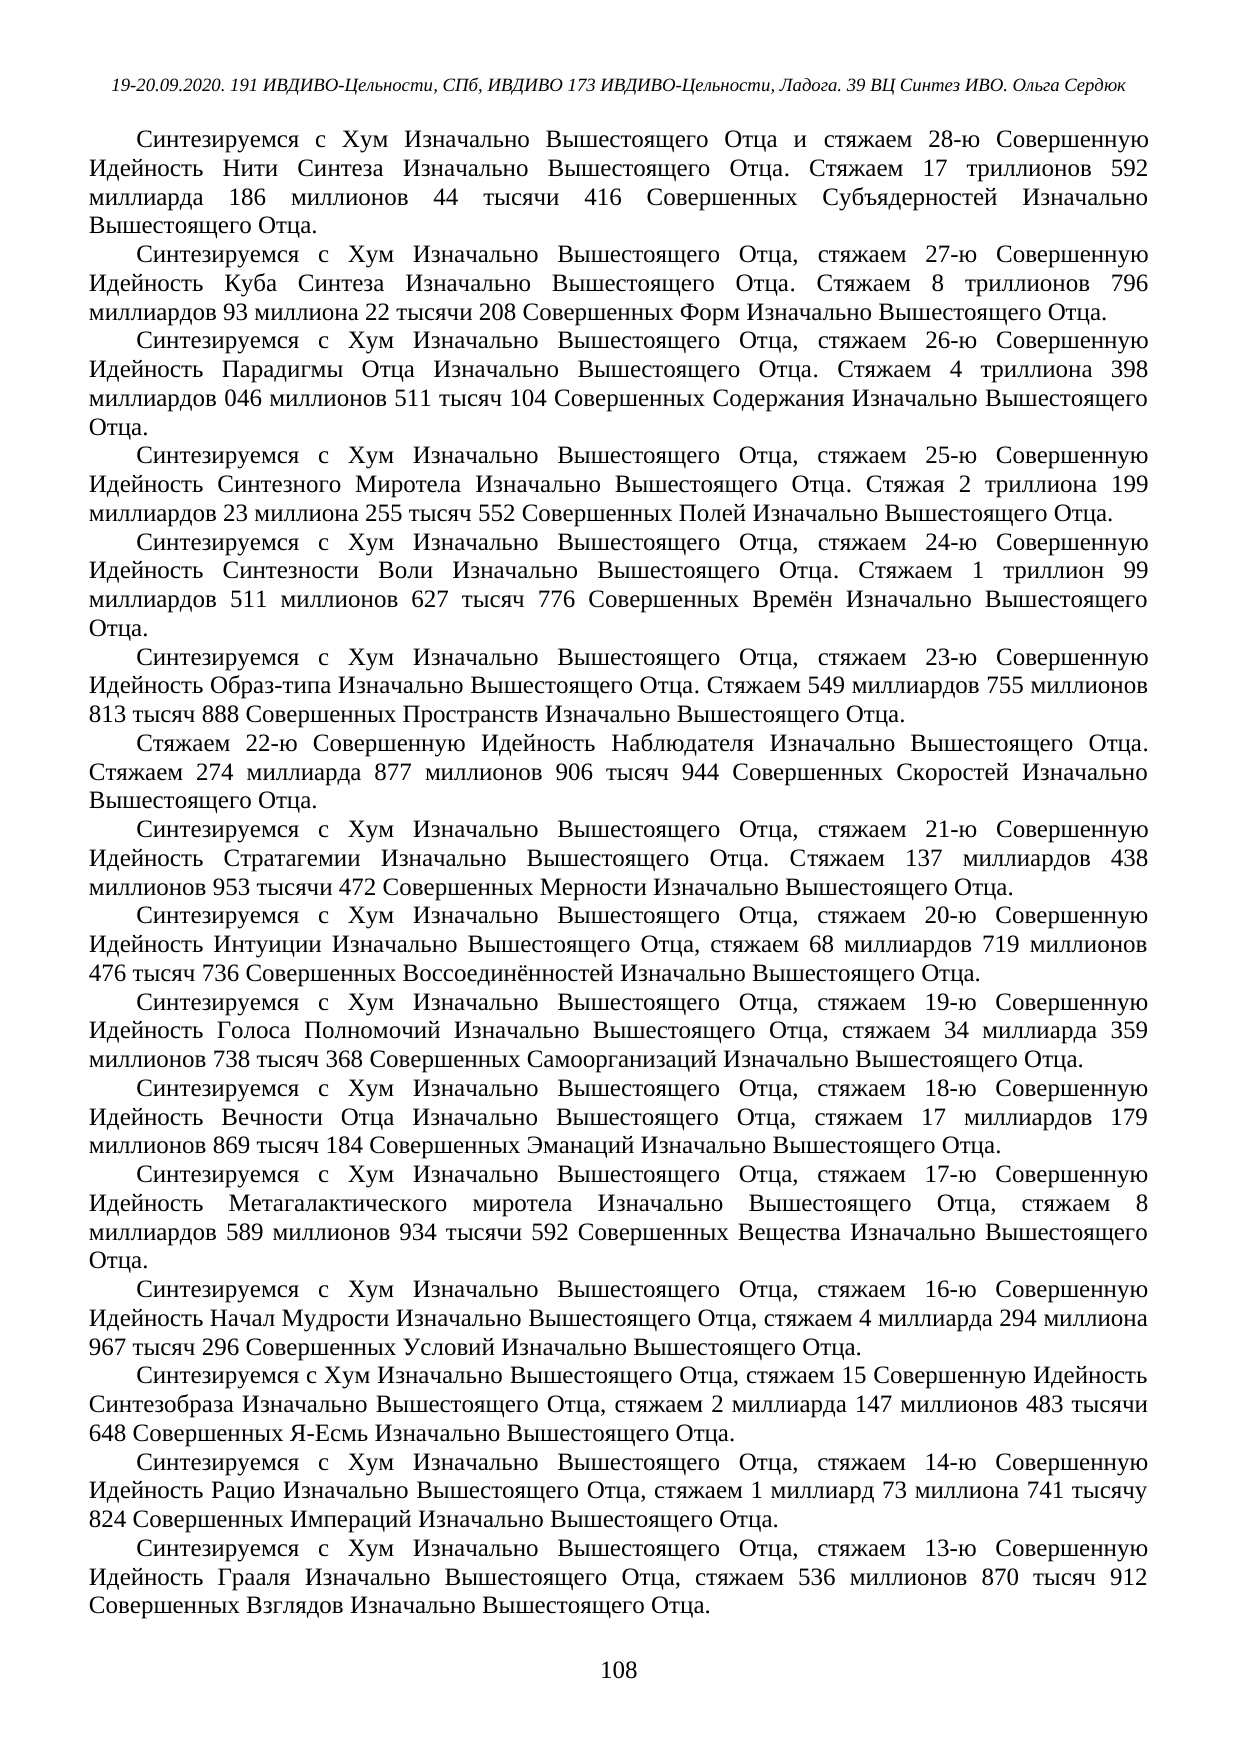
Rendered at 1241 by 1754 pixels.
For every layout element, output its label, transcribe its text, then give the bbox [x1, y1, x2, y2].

text Синтезируемся с Хум Изначально Вышестоящего Отца, стяжаем 13-ю Совершенную Идейность Грааля Изначально Вышестоящего Отца, стяжаем 536 миллионов 870 тысяч 912 Совершенных Взглядов Изначально Вышестоящего Отца. [89, 1533, 1149, 1619]
text Синтезируемся с Хум Изначально Вышестоящего Отца, стяжаем 27-ю Совершенную Идейность Куба Синтеза Изначально Вышестоящего Отца. Стяжаем 8 триллионов 796 миллиардов 93 миллиона 22 тысячи 208 Совершенных Форм Изначально Вышестоящего Отца. [89, 239, 1149, 325]
text Синтезируемся с Хум Изначально Вышестоящего Отца, стяжаем 16-ю Совершенную Идейность Начал Мудрости Изначально Вышестоящего Отца, стяжаем 4 миллиарда 294 миллиона 967 тысяч 296 Совершенных Условий Изначально Вышестоящего Отца. [89, 1274, 1149, 1360]
text Синтезируемся с Хум Изначально Вышестоящего Отца, стяжаем 24-ю Совершенную Идейность Синтезности Воли Изначально Вышестоящего Отца. Стяжаем 1 триллион 99 миллиардов 511 миллионов 627 тысяч 776 Совершенных Времён Изначально Вышестоящего Отца. [89, 527, 1149, 642]
text Синтезируемся с Хум Изначально Вышестоящего Отца, стяжаем 23-ю Совершенную Идейность Образ-типа Изначально Вышестоящего Отца. Стяжаем 549 миллиардов 755 миллионов 813 тысяч 888 Совершенных Пространств Изначально Вышестоящего Отца. [89, 642, 1149, 728]
text Синтезируемся с Хум Изначально Вышестоящего Отца, стяжаем 19-ю Совершенную Идейность Голоса Полномочий Изначально Вышестоящего Отца, стяжаем 34 миллиарда 359 миллионов 738 тысяч 368 Совершенных Самоорганизаций Изначально Вышестоящего Отца. [89, 987, 1149, 1073]
text Синтезируемся с Хум Изначально Вышестоящего Отца, стяжаем 18-ю Совершенную Идейность Вечности Отца Изначально Вышестоящего Отца, стяжаем 17 миллиардов 179 миллионов 869 тысяч 184 Совершенных Эманаций Изначально Вышестоящего Отца. [89, 1073, 1149, 1159]
text Синтезируемся с Хум Изначально Вышестоящего Отца, стяжаем 17-ю Совершенную Идейность Метагалактического миротела Изначально Вышестоящего Отца, стяжаем 8 миллиардов 589 миллионов 934 тысячи 592 Совершенных Вещества Изначально Вышестоящего Отца. [89, 1159, 1149, 1274]
text Синтезируемся с Хум Изначально Вышестоящего Отца, стяжаем 21-ю Совершенную Идейность Стратагемии Изначально Вышестоящего Отца. Стяжаем 137 миллиардов 438 миллионов 953 тысячи 472 Совершенных Мерности Изначально Вышестоящего Отца. [89, 814, 1149, 900]
text Синтезируемся с Хум Изначально Вышестоящего Отца и стяжаем 28-ю Совершенную Идейность Нити Синтеза Изначально Вышестоящего Отца. Стяжаем 17 триллионов 592 миллиарда 186 миллионов 44 тысячи 416 Совершенных Субъядерностей Изначально Вышестоящего Отца. [89, 124, 1149, 239]
text Синтезируемся с Хум Изначально Вышестоящего Отца, стяжаем 25-ю Совершенную Идейность Синтезного Миротела Изначально Вышестоящего Отца. Стяжая 2 триллиона 199 миллиардов 23 миллиона 255 тысяч 552 Совершенных Полей Изначально Вышестоящего Отца. [89, 440, 1149, 527]
text Стяжаем 22-ю Совершенную Идейность Наблюдателя Изначально Вышестоящего Отца. Стяжаем 274 миллиарда 877 миллионов 906 тысяч 944 Совершенных Скоростей Изначально Вышестоящего Отца. [89, 728, 1149, 814]
text Синтезируемся с Хум Изначально Вышестоящего Отца, стяжаем 20-ю Совершенную Идейность Интуиции Изначально Вышестоящего Отца, стяжаем 68 миллиардов 719 миллионов 476 тысяч 736 Совершенных Воссоединённостей Изначально Вышестоящего Отца. [89, 900, 1149, 987]
text Синтезируемся с Хум Изначально Вышестоящего Отца, стяжаем 14-ю Совершенную Идейность Рацио Изначально Вышестоящего Отца, стяжаем 1 миллиард 73 миллиона 741 тысячу 824 Совершенных Импераций Изначально Вышестоящего Отца. [89, 1447, 1149, 1533]
text Синтезируемся с Хум Изначально Вышестоящего Отца, стяжаем 26-ю Совершенную Идейность Парадигмы Отца Изначально Вышестоящего Отца. Стяжаем 4 триллиона 398 миллиардов 046 миллионов 511 тысяч 104 Совершенных Содержания Изначально Вышестоящего Отца. [89, 325, 1149, 440]
text Синтезируемся с Хум Изначально Вышестоящего Отца, стяжаем 15 Совершенную Идейность Синтезобраза Изначально Вышестоящего Отца, стяжаем 2 миллиарда 147 миллионов 483 тысячи 648 Совершенных Я-Есмь Изначально Вышестоящего Отца. [89, 1360, 1149, 1447]
